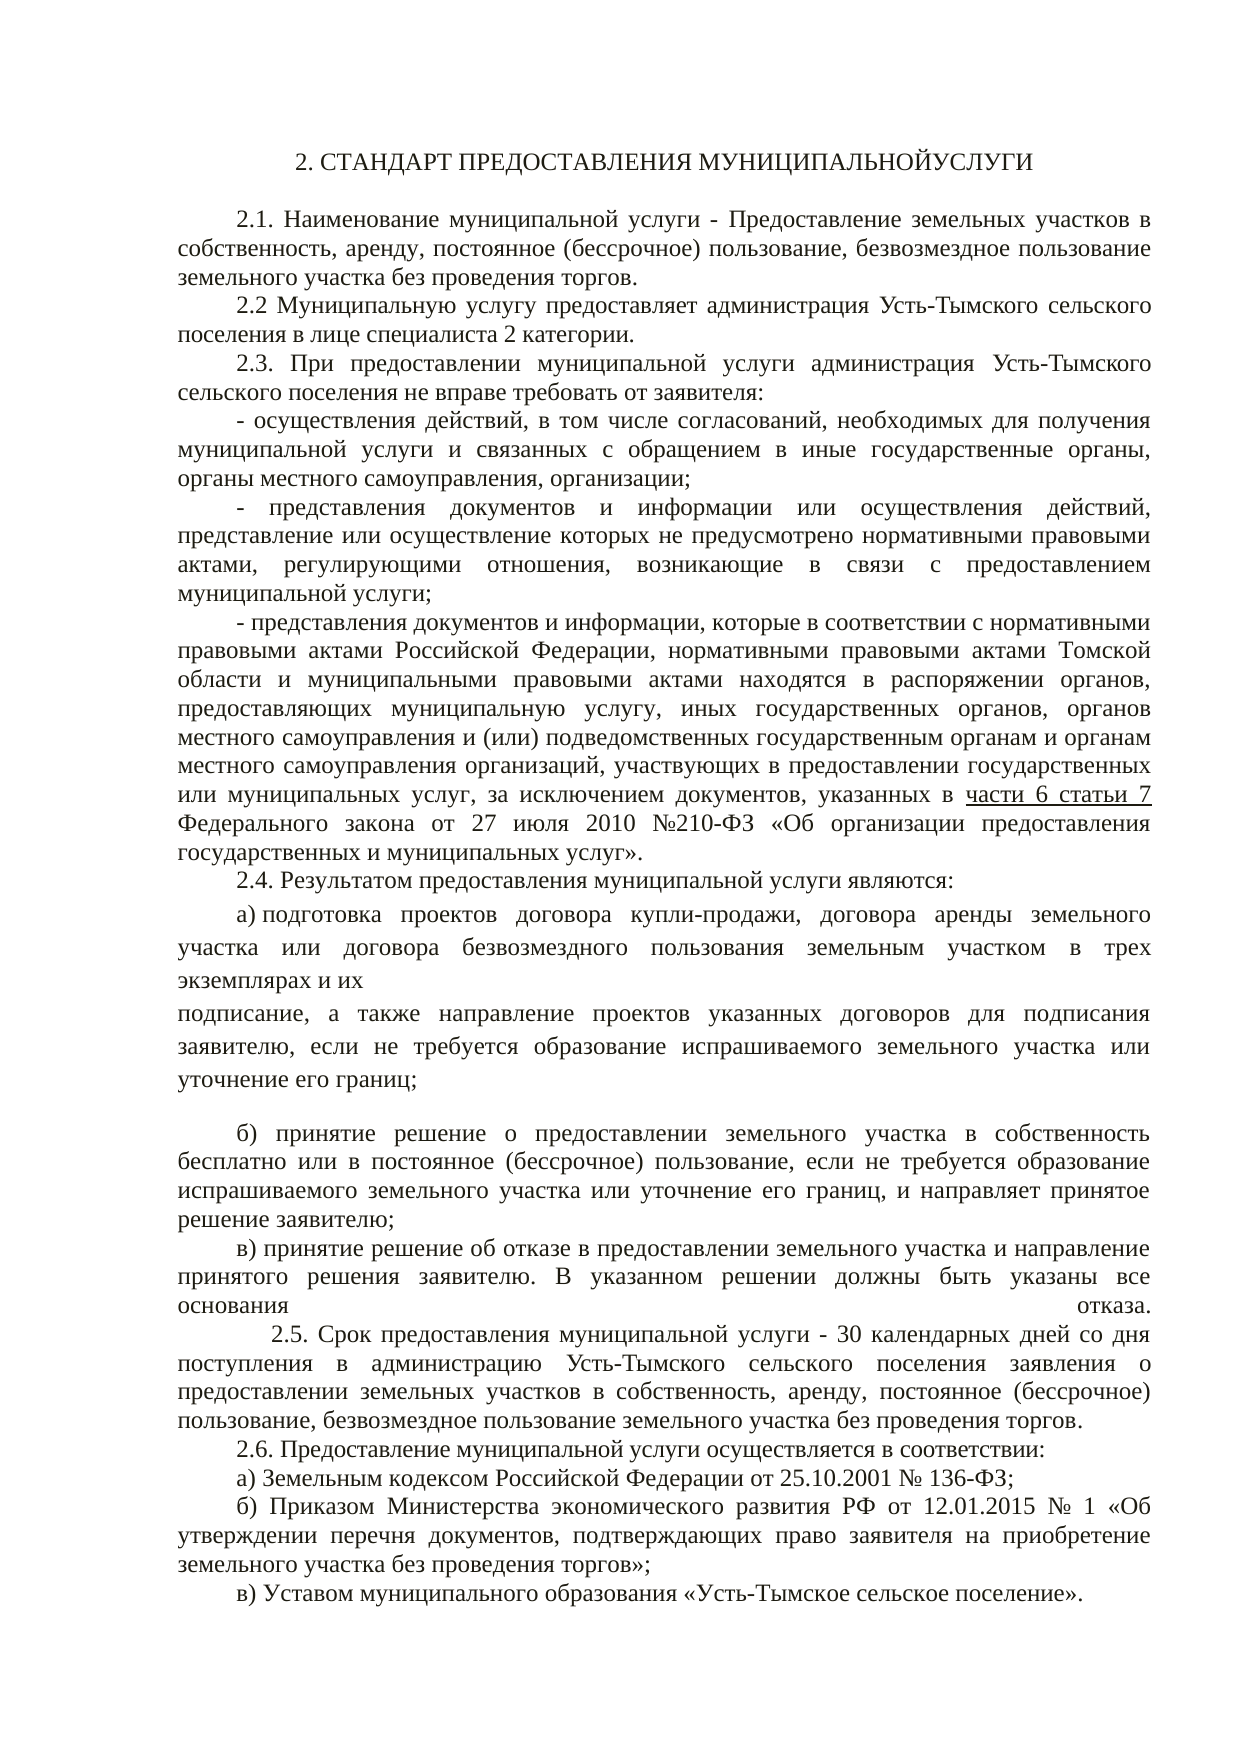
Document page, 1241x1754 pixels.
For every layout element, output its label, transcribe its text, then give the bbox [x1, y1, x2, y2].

text 2.4. Результатом предоставления муниципальной услуги являются: [177, 866, 1152, 894]
text подписание, а также направление проектов указанных договоров для подписания заявителю, если не требуется образование испрашиваемого земельного участка или уточнение его границ; [177, 998, 1152, 1092]
text а) Земельным кодексом Российской Федерации от 25.10.2001 № 136-ФЗ; [177, 1463, 1152, 1491]
text 2. СТАНДАРТ ПРЕДОСТАВЛЕНИЯ МУНИЦИПАЛЬНОЙУСЛУГИ [177, 147, 1152, 176]
text - представления документов и информации или осуществления действий, представление или осуществление которых не предусмотрено нормативными правовыми актами, регулирующими отношения, возникающие в связи с предоставлением муниципальной услуги; [177, 492, 1152, 607]
text 2.2 Муниципальную услугу предоставляет администрация Усть-Тымского сельского поселения в лице специалиста 2 категории. [177, 291, 1152, 348]
text 2.3. При предоставлении муниципальной услуги администрация Усть-Тымского сельского поселения не вправе требовать от заявителя: [177, 348, 1152, 406]
text в) принятие решение об отказе в предоставлении земельного участка и направление принятого решения заявителю. В указанном решении должны быть указаны все основания отказа. 2.5. Срок предоставления муниципальной услуги - 30 календарных дней со дня поступления в администрацию Усть-Тымского сельского поселения заявления о предоставлении земельных участков в собственность, аренду, постоянное (бессрочное) пользование, безвозмездное пользование земельного участка без проведения торгов. [177, 1233, 1152, 1434]
text б) Приказом Министерства экономического развития РФ от 12.01.2015 № 1 «Об утверждении перечня документов, подтверждающих право заявителя на приобретение земельного участка без проведения торгов»; [177, 1491, 1152, 1578]
text в) Уставом муниципального образования «Усть-Тымское сельское поселение». [177, 1578, 1152, 1606]
text 2.6. Предоставление муниципальной услуги осуществляется в соответствии: [177, 1434, 1152, 1463]
text б) принятие решение о предоставлении земельного участка в собственность бесплатно или в постоянное (бессрочное) пользование, если не требуется образование испрашиваемого земельного участка или уточнение его границ, и направляет принятое решение заявителю; [177, 1118, 1152, 1233]
text 2.1. Наименование муниципальной услуги - Предоставление земельных участков в собственность, аренду, постоянное (бессрочное) пользование, безвозмездное пользование земельного участка без проведения торгов. [177, 204, 1152, 291]
text а) подготовка проектов договора купли-продажи, договора аренды земельного участка или договора безвозмездного пользования земельным участком в трех экземплярах и их [177, 899, 1152, 993]
text - представления документов и информации, которые в соответствии с нормативными правовыми актами Российской Федерации, нормативными правовыми актами Томской области и муниципальными правовыми актами находятся в распоряжении органов, предоставляющих муниципальную услугу, иных государственных органов, органов местного самоуправления и (или) подведомственных государственным органам и органам местного самоуправления организаций, участвующих в предоставлении государственных или муниципальных услуг, за исключением документов, указанных в части 6 статьи 7 Федерального закона от 27 июля 2010 №210-ФЗ «Об организации предоставления государственных и муниципальных услуг». [177, 607, 1152, 866]
text - осуществления действий, в том числе согласований, необходимых для получения муниципальной услуги и связанных с обращением в иные государственные органы, органы местного самоуправления, организации; [177, 406, 1152, 492]
